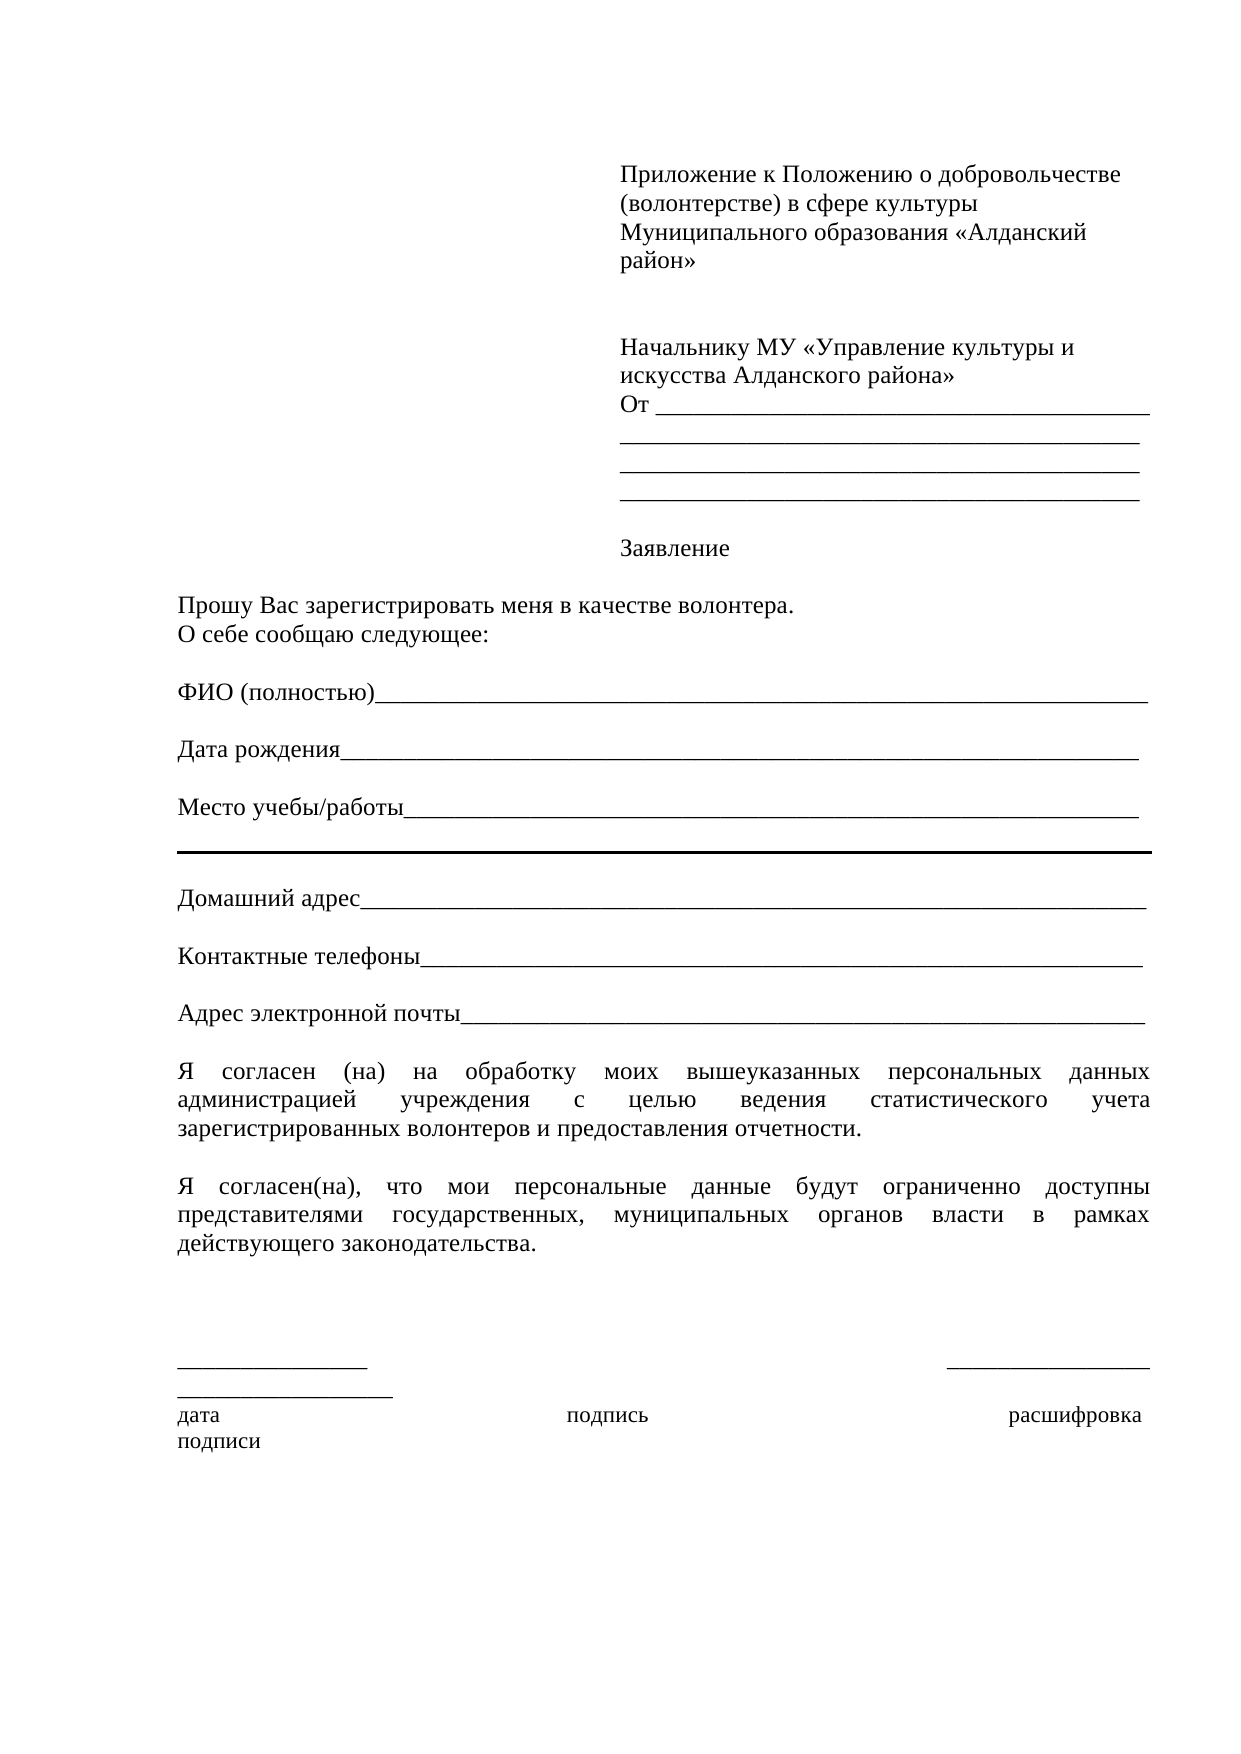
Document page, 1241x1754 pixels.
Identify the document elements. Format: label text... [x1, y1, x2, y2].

text Заявление [620, 533, 1152, 562]
text От _______________________________________ [620, 389, 1152, 418]
text Начальнику МУ «Управление культуры и искусства Алданского района» [620, 332, 1152, 389]
text Муниципального образования «Алданский район» [620, 217, 1152, 274]
text ФИО (полностью)_____________________________________________________________ [177, 677, 1152, 706]
text О себе сообщаю следующее: [177, 619, 1152, 648]
text Приложение к Положению о добровольчестве [620, 159, 1152, 188]
text (волонтерстве) в сфере культуры [546, 188, 1152, 217]
text Я согласен(на), что мои персональные данные будут ограниченно доступны представителями государственных, муниципальных органов власти в рамках действующего законодательства. [177, 1171, 1152, 1257]
text Домашний адрес______________________________________________________________ [177, 883, 1152, 912]
text Прошу Вас зарегистрировать меня в качестве волонтера. [177, 591, 1152, 619]
text Я согласен (на) на обработку моих вышеуказанных персональных данных администрацией учреждения с целью ведения статистического учета зарегистрированных волонтеров и предоставления отчетности. [177, 1056, 1152, 1142]
text ___________________________________________________________________________________________________________________________ [620, 418, 1152, 504]
text Контактные телефоны_________________________________________________________ [177, 941, 1152, 969]
text _______________ ________________ _________________ [177, 1343, 1152, 1401]
text дата подпись расшифровка подписи [177, 1401, 1152, 1453]
text Место учебы/работы__________________________________________________________ [177, 792, 1152, 821]
text Адрес электронной почты______________________________________________________ [177, 998, 1152, 1027]
text Дата рождения_______________________________________________________________ [177, 734, 1152, 763]
